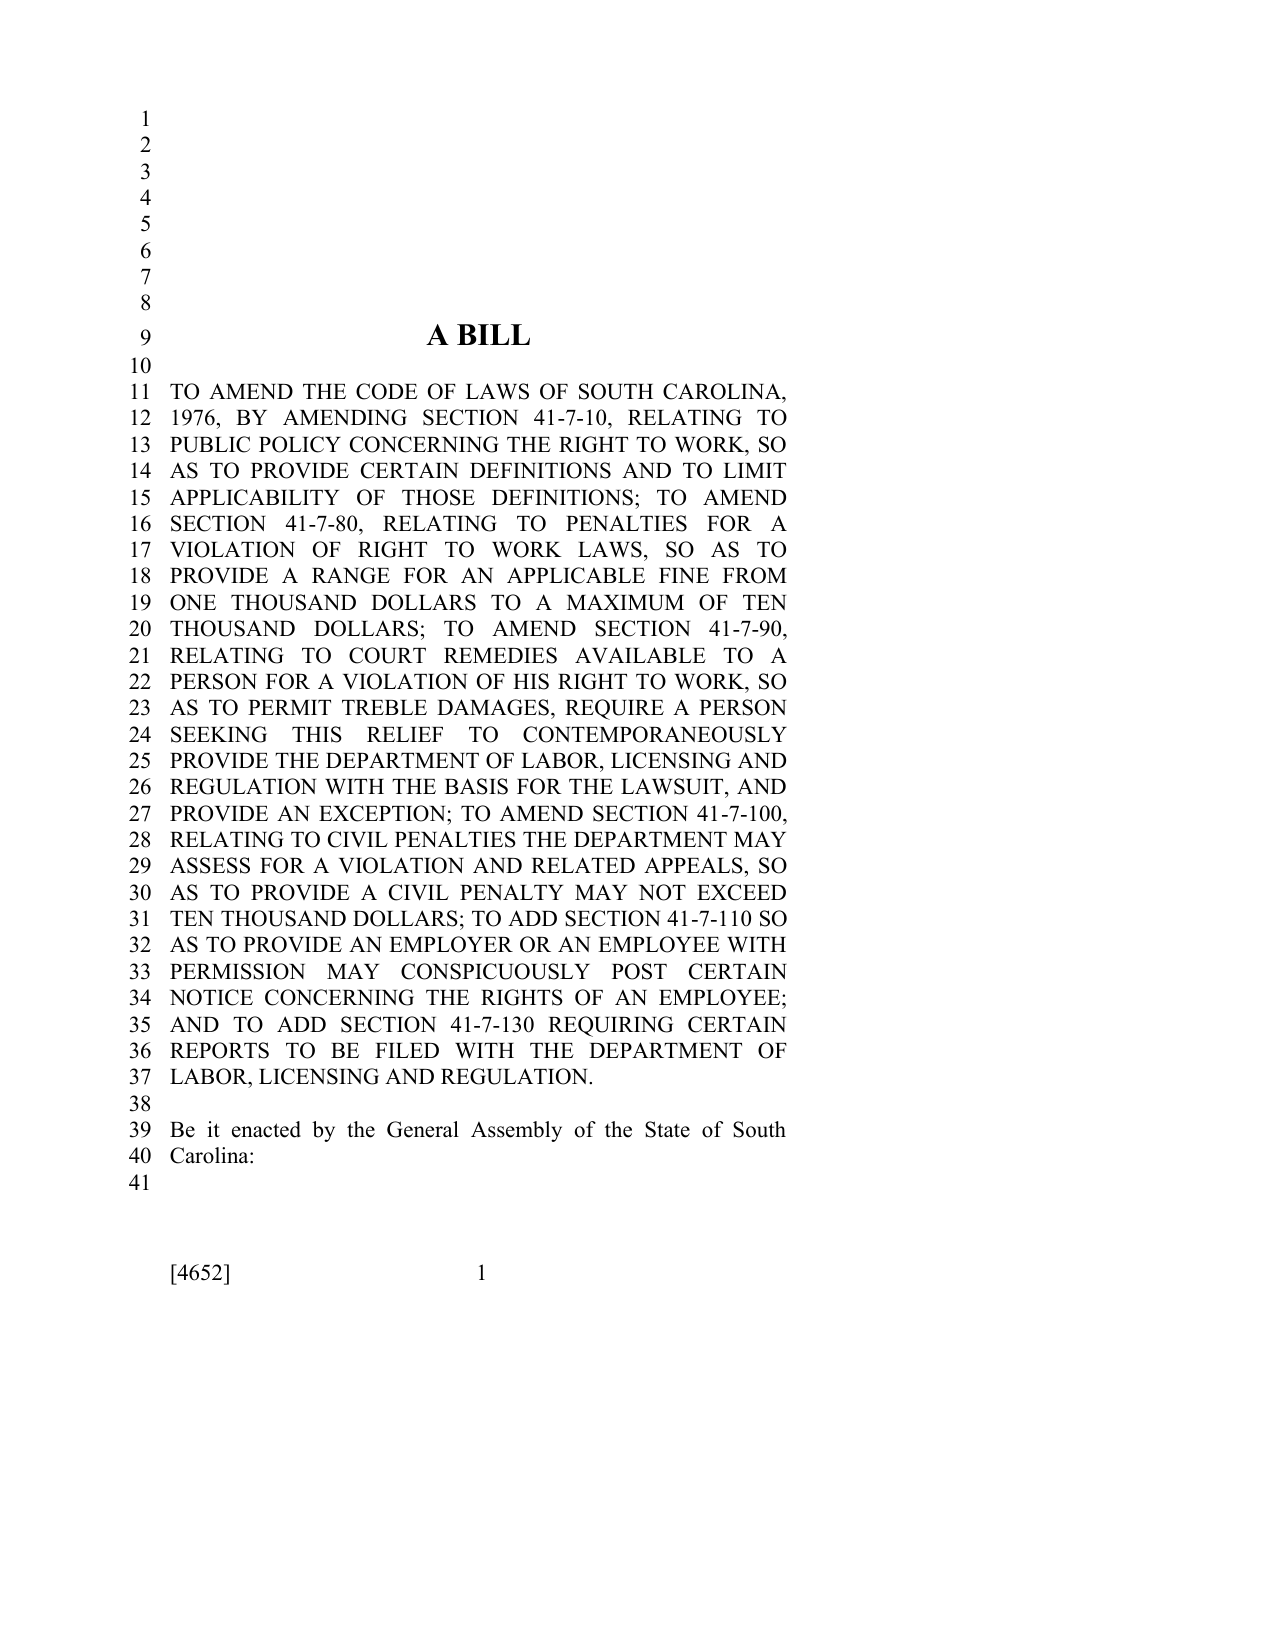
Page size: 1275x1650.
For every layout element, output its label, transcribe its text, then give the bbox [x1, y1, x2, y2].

text Be it enacted by the General Assembly of the State of South Carolina: [169, 1116, 787, 1169]
text A BILL [169, 316, 787, 352]
text TO AMEND THE CODE OF LAWS OF SOUTH CAROLINA, 1976, BY AMENDING SECTION 41-7-10, RELATING TO PUBLIC POLICY CONCERNING THE RIGHT TO WORK, SO AS TO PROVIDE CERTAIN DEFINITIONS AND TO LIMIT APPLICABILITY OF THOSE DEFINITIONS; TO AMEND SECTION 41-7-80, RELATING TO PENALTIES FOR A VIOLATION OF RIGHT TO WORK LAWS, SO AS TO PROVIDE A RANGE FOR AN APPLICABLE FINE FROM ONE THOUSAND DOLLARS TO A MAXIMUM OF TEN THOUSAND DOLLARS; TO AMEND SECTION 41-7-90, RELATING TO COURT REMEDIES AVAILABLE TO A PERSON FOR A VIOLATION OF HIS RIGHT TO WORK, SO AS TO PERMIT TREBLE DAMAGES, REQUIRE A PERSON SEEKING THIS RELIEF TO CONTEMPORANEOUSLY PROVIDE THE DEPARTMENT OF LABOR, LICENSING AND REGULATION WITH THE BASIS FOR THE LAWSUIT, AND PROVIDE AN EXCEPTION; TO AMEND SECTION 41-7-100, RELATING TO CIVIL PENALTIES THE DEPARTMENT MAY ASSESS FOR A VIOLATION AND RELATED APPEALS, SO AS TO PROVIDE A CIVIL PENALTY MAY NOT EXCEED TEN THOUSAND DOLLARS; TO ADD SECTION 41-7-110 SO AS TO PROVIDE AN EMPLOYER OR AN EMPLOYEE WITH PERMISSION MAY CONSPICUOUSLY POST CERTAIN NOTICE CONCERNING THE RIGHTS OF AN EMPLOYEE; AND TO ADD SECTION 41-7-130 REQUIRING CERTAIN REPORTS TO BE FILED WITH THE DEPARTMENT OF LABOR, LICENSING AND REGULATION. [169, 378, 787, 1090]
